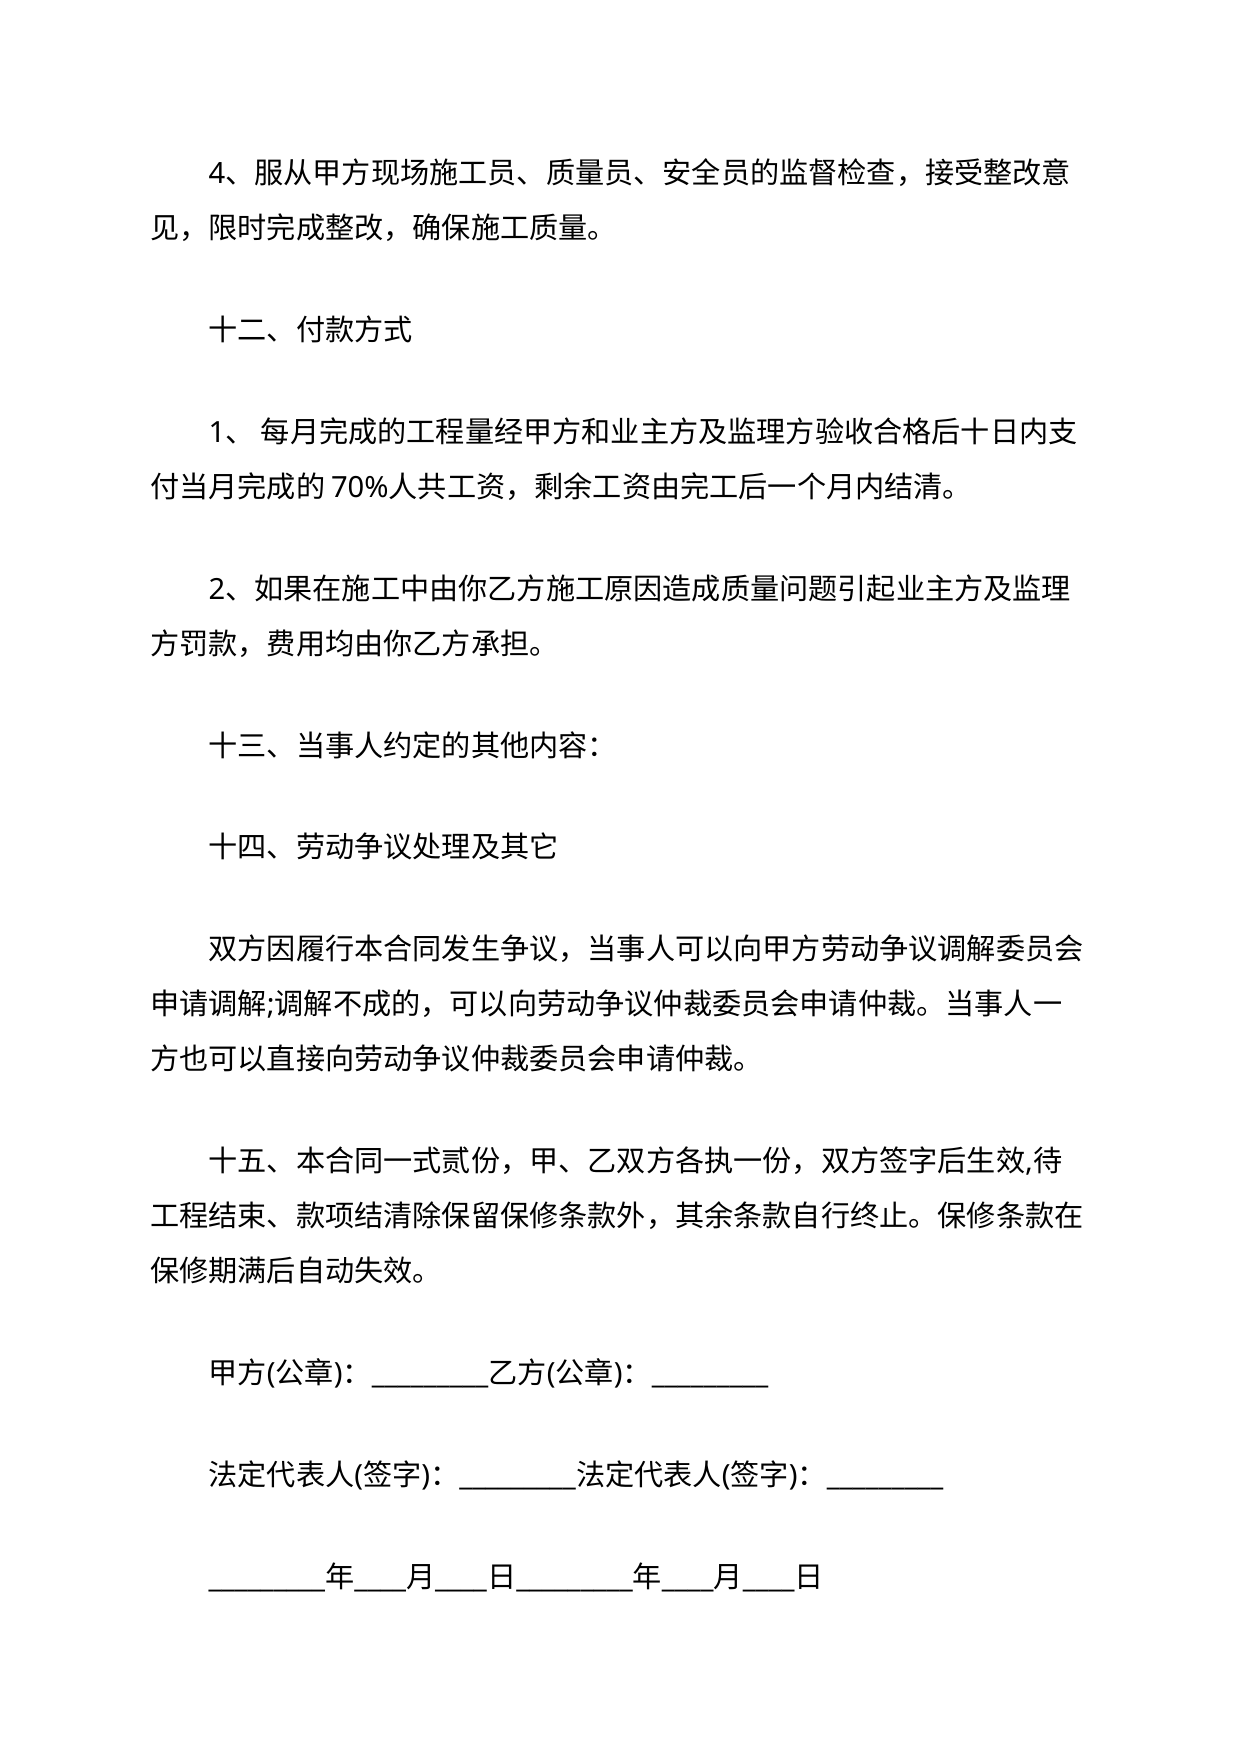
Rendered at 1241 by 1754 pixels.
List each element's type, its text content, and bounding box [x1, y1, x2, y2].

text 十四、劳动争议处理及其它 [150, 824, 1090, 866]
text _________年____月____日_________年____月____日 [150, 1553, 1090, 1596]
text 2、如果在施工中由你乙方施工原因造成质量问题引起业主方及监理方罚款，费用均由你乙方承担。 [150, 566, 1090, 663]
text 十二、付款方式 [150, 307, 1090, 349]
text 双方因履行本合同发生争议，当事人可以向甲方劳动争议调解委员会申请调解;调解不成的，可以向劳动争议仲裁委员会申请仲裁。当事人一方也可以直接向劳动争议仲裁委员会申请仲裁。 [150, 926, 1090, 1078]
text 十五、本合同一式贰份，甲、乙双方各执一份，双方签字后生效,待工程结束、款项结清除保留保修条款外，其余条款自行终止。保修条款在保修期满后自动失效。 [150, 1137, 1090, 1290]
text 1、 每月完成的工程量经甲方和业主方及监理方验收合格后十日内支付当月完成的70%人共工资，剩余工资由完工后一个月内结清。 [150, 408, 1090, 506]
text 4、服从甲方现场施工员、质量员、安全员的监督检查，接受整改意见，限时完成整改，确保施工质量。 [150, 150, 1090, 247]
text 法定代表人(签字)：_________法定代表人(签字)：_________ [150, 1451, 1090, 1493]
text 十三、当事人约定的其他内容： [150, 722, 1090, 764]
text 甲方(公章)：_________乙方(公章)：_________ [150, 1349, 1090, 1392]
